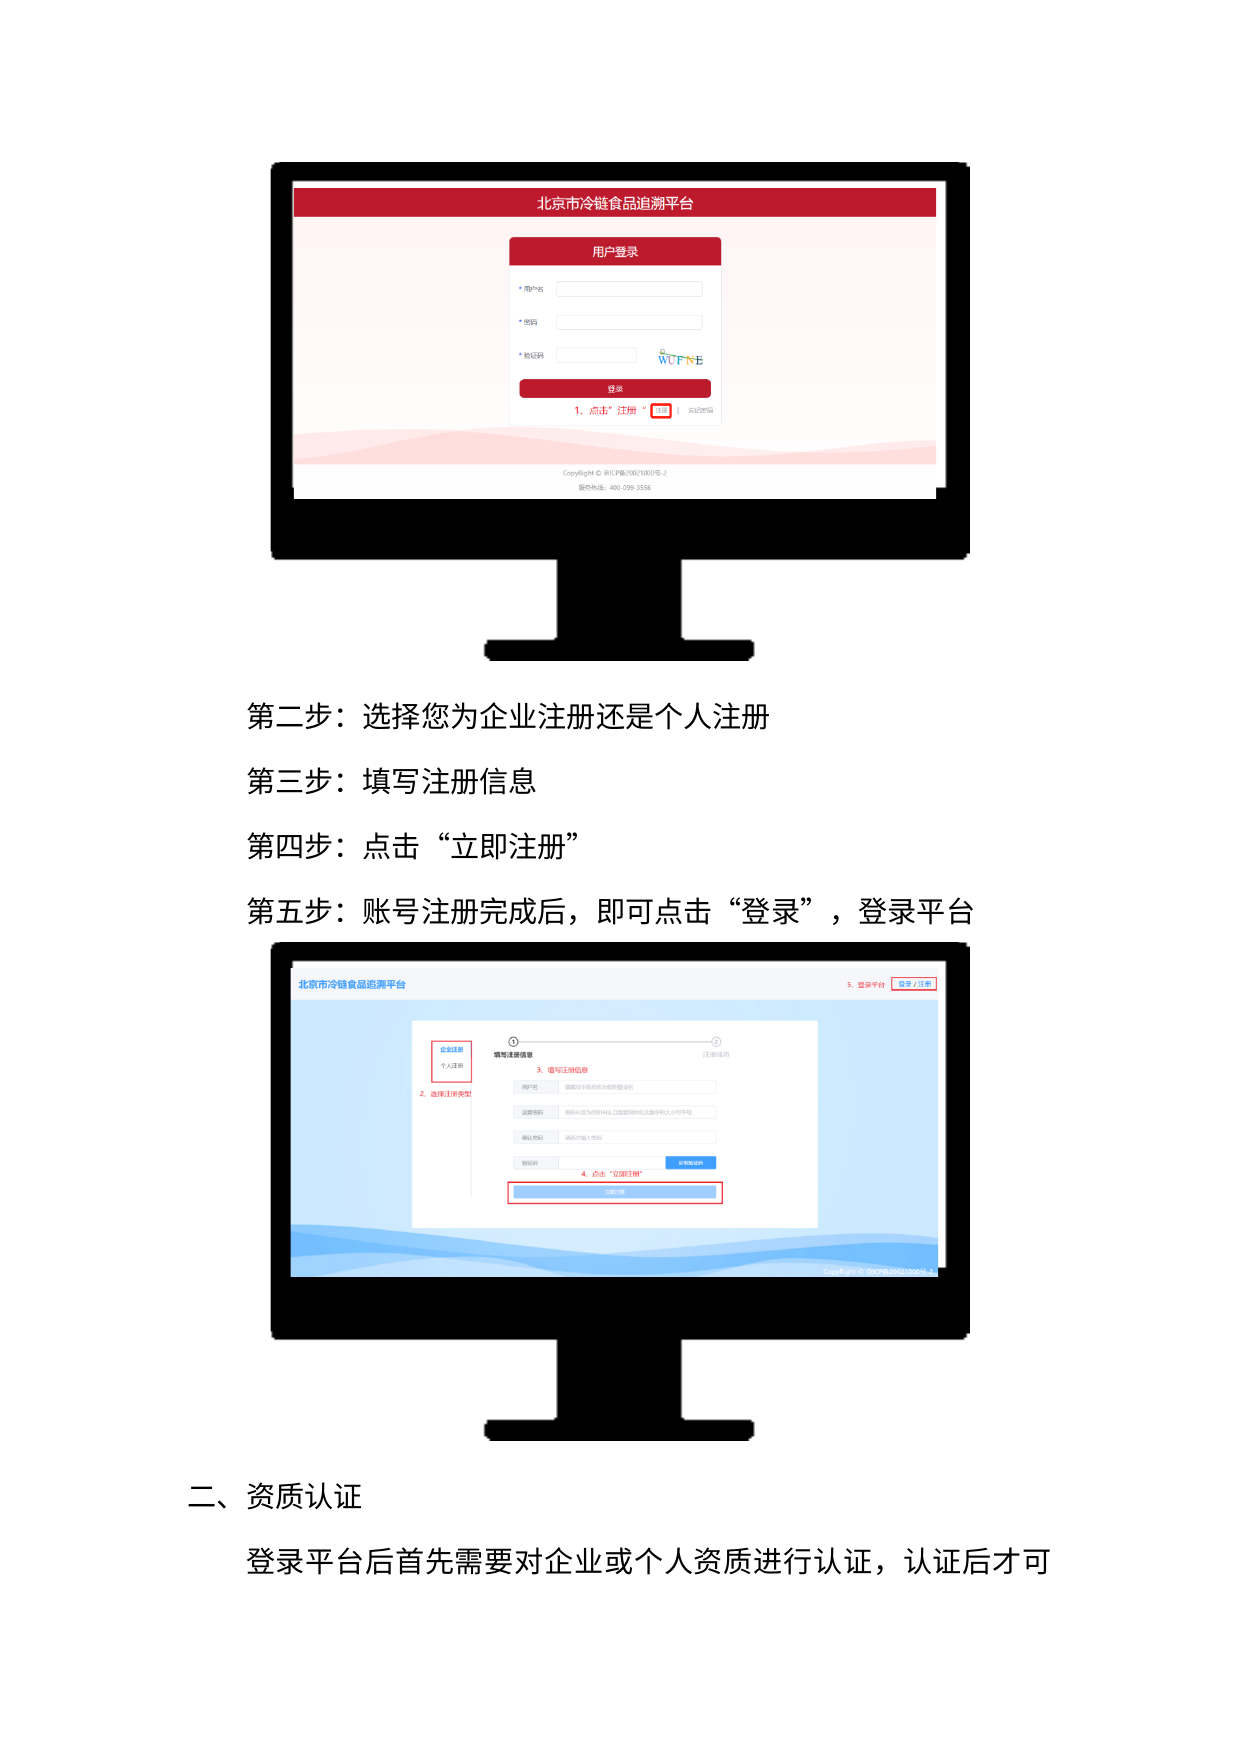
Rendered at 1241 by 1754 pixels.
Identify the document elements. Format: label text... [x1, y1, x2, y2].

list 第三步：填写注册信息 [187, 747, 1053, 812]
list 第二步：选择您为企业注册还是个人注册 [187, 682, 1053, 747]
list 第五步：账号注册完成后，即可点击“登录”，登录平台 [187, 877, 1053, 942]
picture [293, 188, 937, 499]
list 第四步：点击“立即注册” [187, 812, 1053, 877]
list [187, 1527, 1053, 1592]
picture [290, 968, 939, 1277]
list 资质认证 [187, 1462, 1053, 1527]
